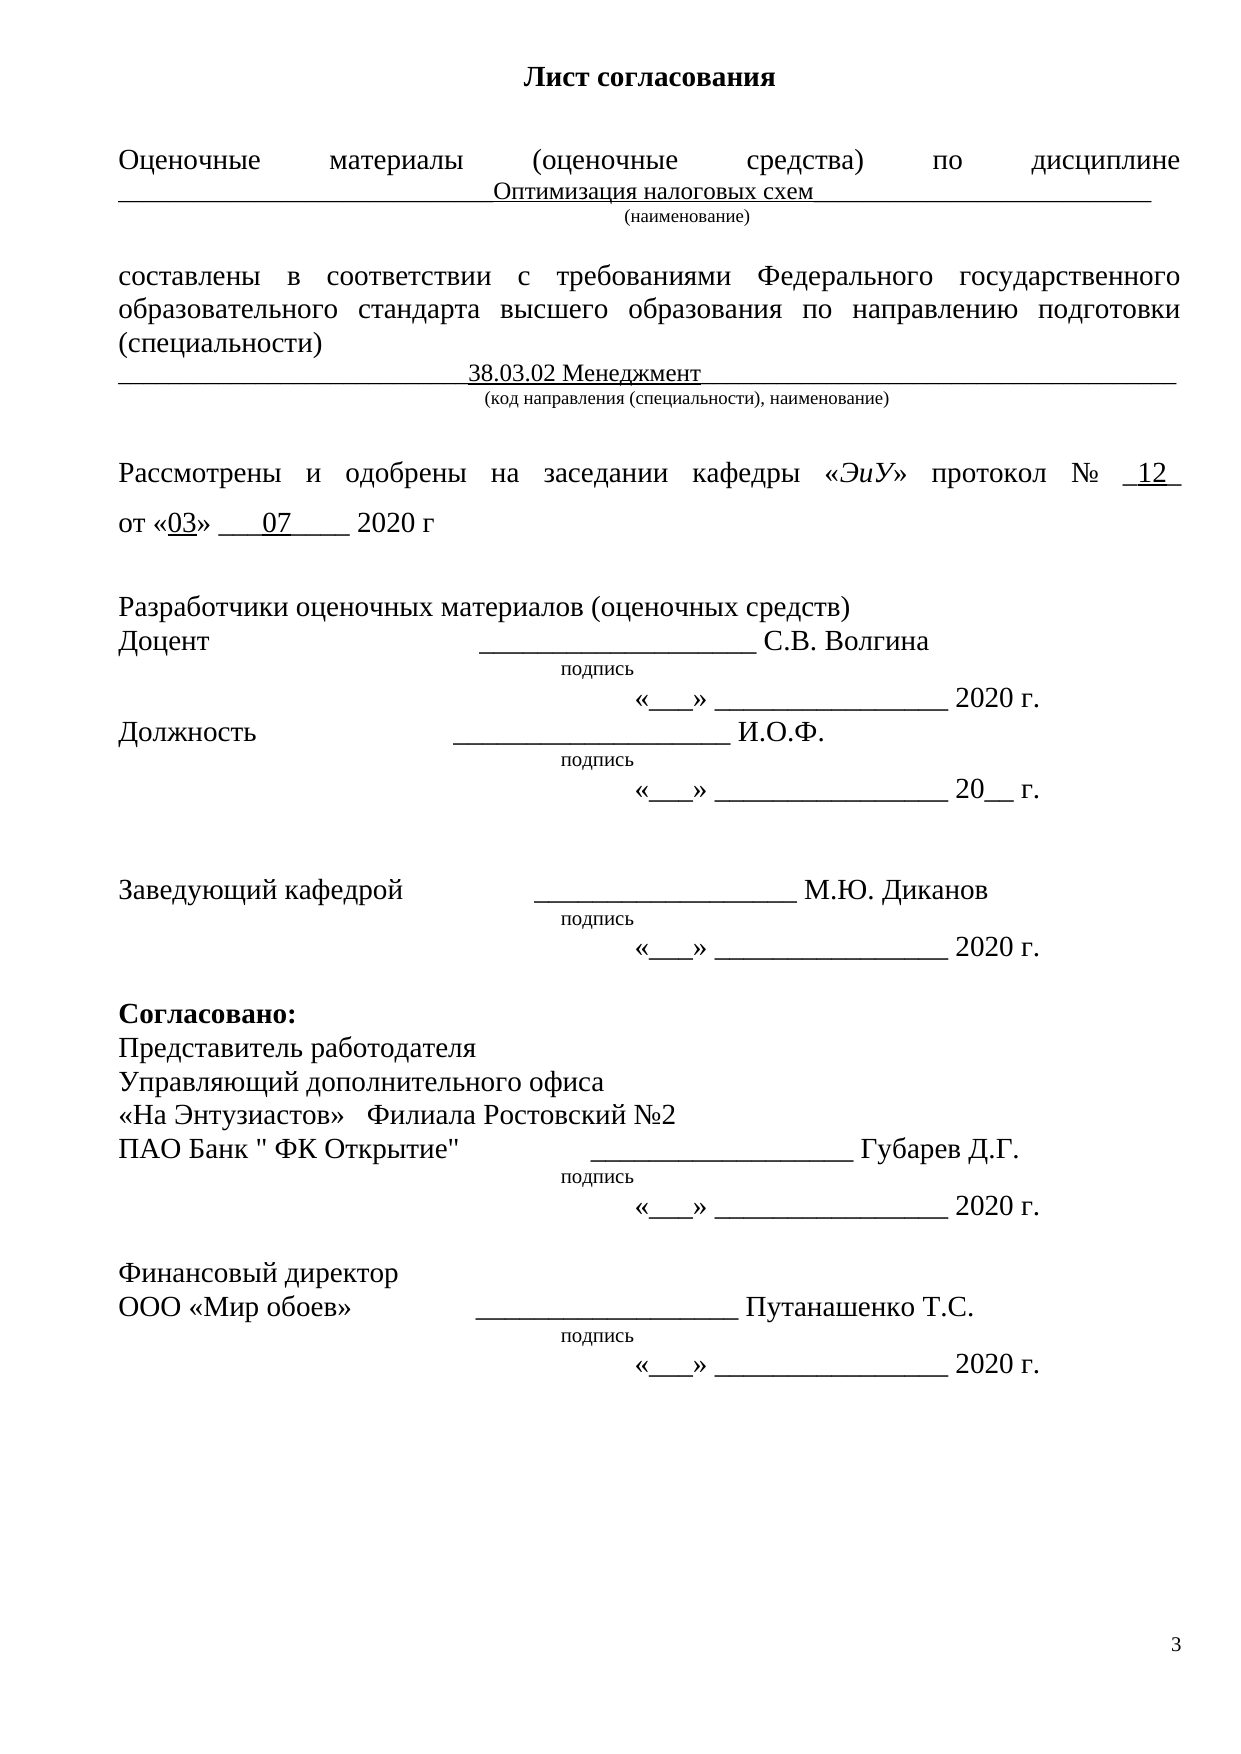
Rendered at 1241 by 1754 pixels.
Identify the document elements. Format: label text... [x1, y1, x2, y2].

text «___» ________________ 2020 г. [561, 1347, 1181, 1380]
text подпись [118, 1323, 1181, 1347]
text составлены в соответствии с требованиями Федерального государственного образовательного стандарта высшего образования по направлению подготовки (специальности) [118, 258, 1181, 358]
text ООО «Мир обоев» __________________ Путанашенко Т.С. [118, 1289, 1181, 1323]
text Доцент ___________________ С.В. Волгина [118, 623, 1181, 656]
text ПАО Банк " ФК Открытие" __________________ Губарев Д.Г. [118, 1131, 1181, 1164]
list (наименование) [193, 204, 1181, 226]
text Управляющий дополнительного офиса [118, 1064, 1181, 1097]
text Оценочные материалы (оценочные средства) по дисциплине ______________________________Оптимизация налоговых схем___________________________ [118, 142, 1181, 204]
text «___» ________________ 20__ г. [561, 771, 1181, 805]
text Рассмотрены и одобрены на заседании кафедры «ЭиУ» протокол № _12_ от «03» ___07____ 2020 г [118, 455, 1181, 539]
text подпись [118, 1164, 1181, 1188]
text «___» ________________ 2020 г. [561, 929, 1181, 963]
text ____________________________38.03.02 Менеджмент______________________________________ [118, 358, 1181, 387]
text подпись [118, 747, 1181, 771]
text Должность ___________________ И.О.Ф. [118, 714, 1181, 747]
text Согласовано: [118, 997, 1181, 1030]
text Представитель работодателя [118, 1030, 1181, 1064]
text Разработчики оценочных материалов (оценочных средств) [118, 589, 1181, 623]
text «___» ________________ 2020 г. [561, 1188, 1181, 1222]
text Лист согласования [118, 59, 1181, 93]
text подпись [118, 656, 1181, 680]
text «На Энтузиастов» Филиала Ростовский №2 [118, 1097, 1181, 1131]
list (код направления (специальности), наименование) [193, 387, 1181, 408]
text «___» ________________ 2020 г. [561, 680, 1181, 714]
text Финансовый директор [118, 1256, 1181, 1289]
text Заведующий кафедрой __________________ М.Ю. Диканов [118, 872, 1181, 906]
text подпись [118, 906, 1181, 929]
